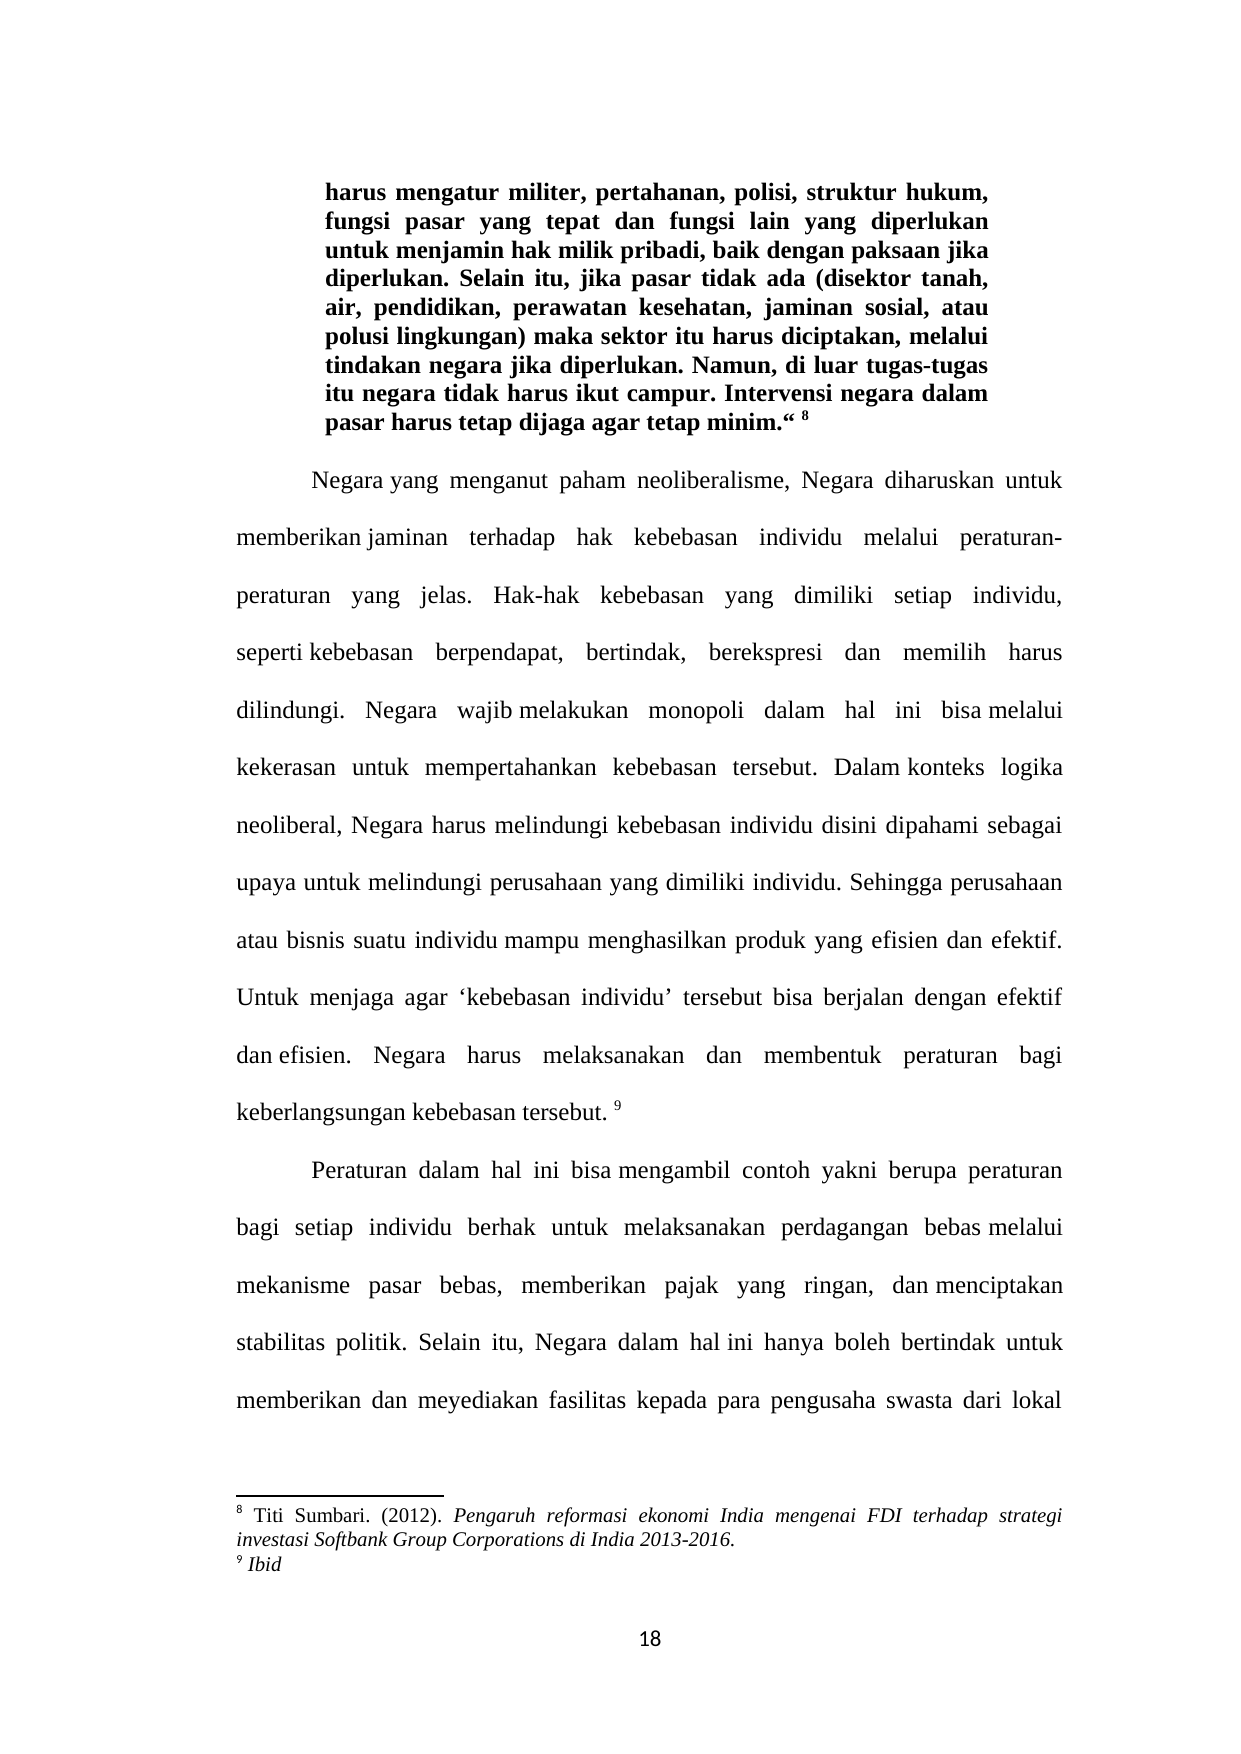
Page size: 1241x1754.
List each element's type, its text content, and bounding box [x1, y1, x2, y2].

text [236, 1155, 1063, 1413]
text Negara yang menganut paham neoliberalisme, Negara diharuskan untuk memberikan jaminan terhadap hak kebebasan individu melalui peraturan-peraturan yang jelas. Hak-hak kebebasan yang dimiliki setiap individu, seperti kebebasan berpendapat, bertindak, berekspresi dan memilih harus dilindungi. Negara wajib melakukan monopoli dalam hal ini bisa melalui kekerasan untuk mempertahankan kebebasan tersebut. Dalam konteks logika neoliberal, Negara harus melindungi kebebasan individu disini dipahami sebagai upaya untuk melindungi perusahaan yang dimiliki individu. Sehingga perusahaan atau bisnis suatu individu mampu menghasilkan produk yang efisien dan efektif. Untuk menjaga agar ‘kebebasan individu’ tersebut bisa berjalan dengan efektif dan efisien. Negara harus melaksanakan dan membentuk peraturan bagi keberlangsungan kebebasan tersebut. [236, 465, 1063, 1126]
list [325, 177, 989, 436]
